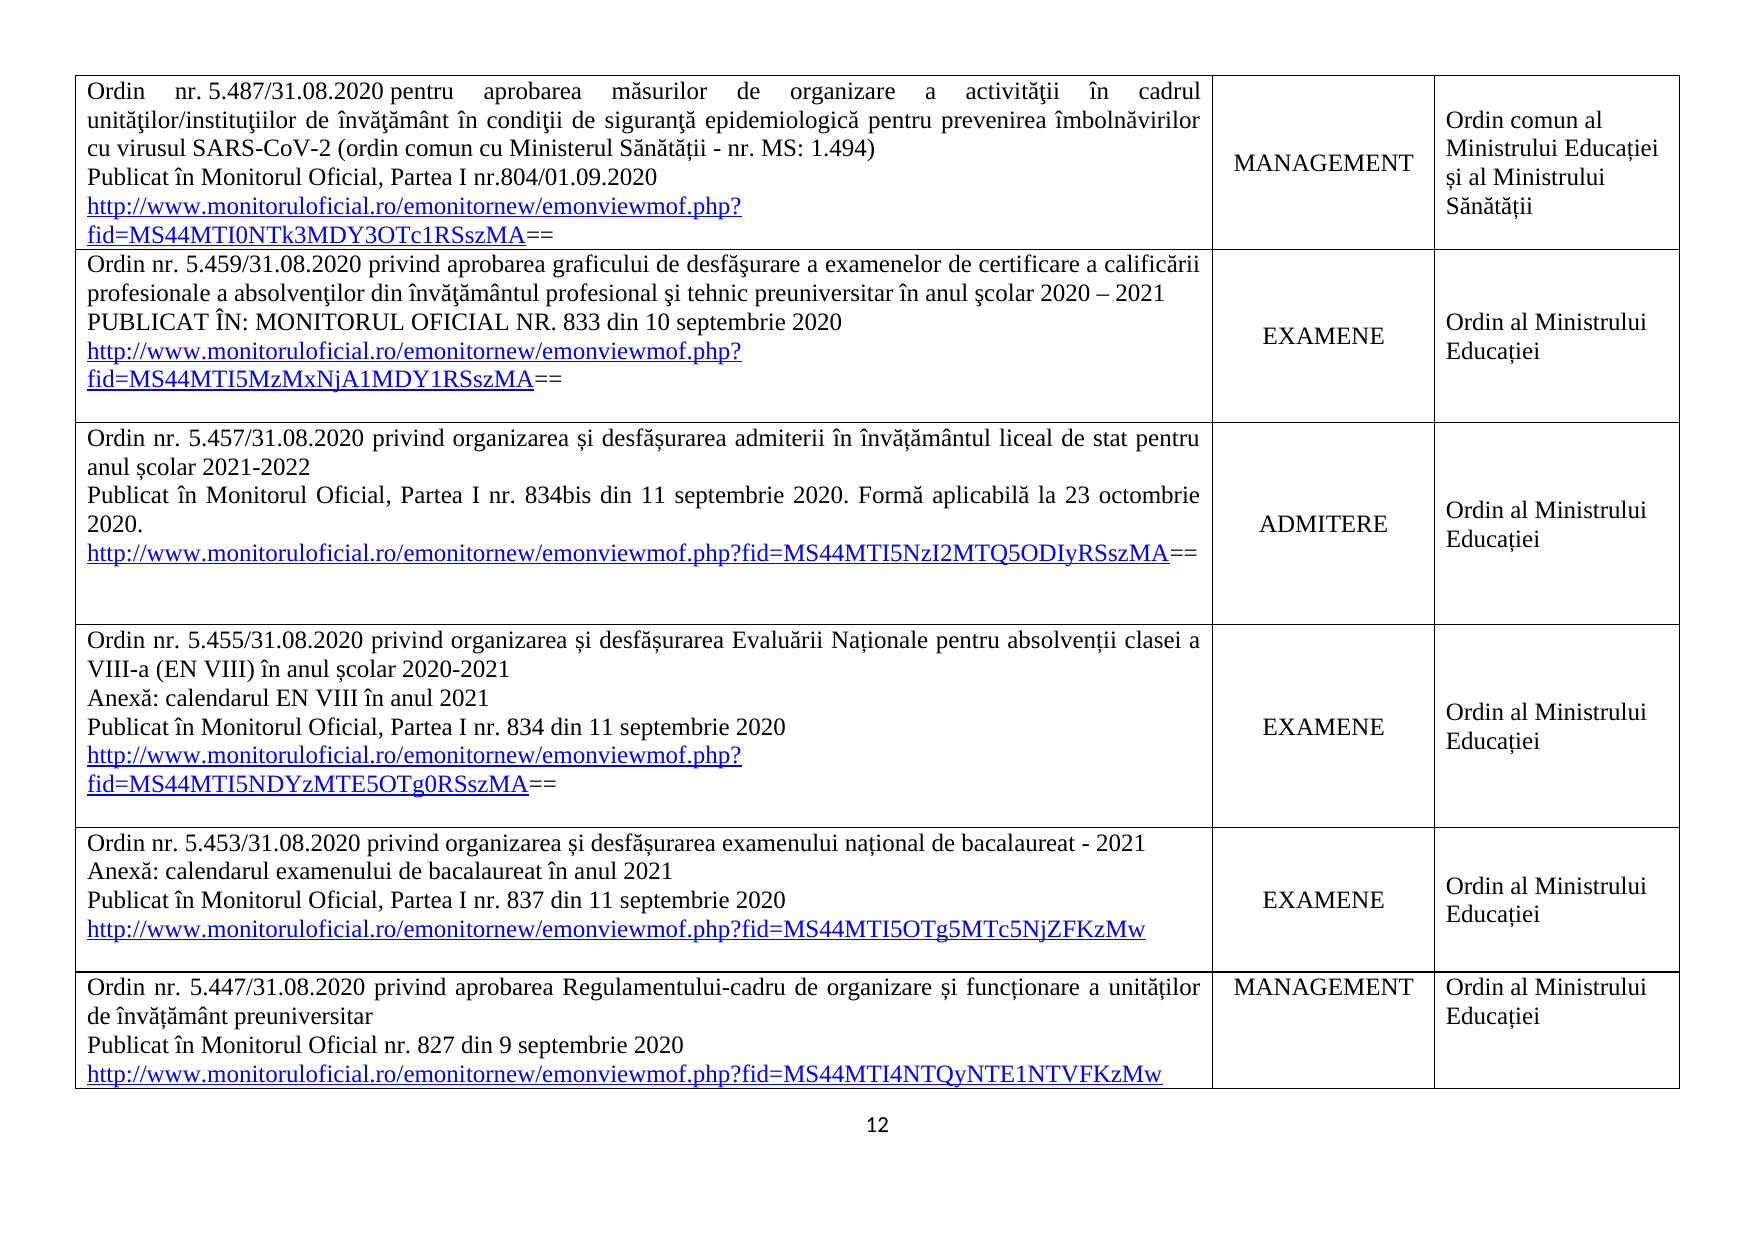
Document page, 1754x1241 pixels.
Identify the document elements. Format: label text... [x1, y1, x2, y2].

table_cell EXAMENE [1213, 250, 1434, 422]
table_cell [1435, 973, 1679, 1087]
table_cell Ordin nr. 5.459/31.08.2020 privind aprobarea graficului de desfăşurare a examenelor de certificare a calificării profesionale a absolvenţilor din învăţământul profesional şi tehnic preuniversitar în anul şcolar 2020 – 2021 PUBLICAT ÎN: MONITORUL OFICIAL NR. 833 din 10 septembrie 2020 http://www.monitoruloficial.ro/emonitornew/emonviewmof.php?fid=MS44MTI5MzMxNjA1MDY1RSszMA== [76, 250, 1212, 422]
table_cell Ordin al Ministrului Educației [1435, 250, 1679, 422]
table_cell Ordin nr. 5.457/31.08.2020 privind organizarea și desfășurarea admiterii în învățământul liceal de stat pentru anul școlar 2021-2022 Publicat în Monitorul Oficial, Partea I nr. 834bis din 11 septembrie 2020. Formă aplicabilă la 23 octombrie 2020. http://www.monitoruloficial.ro/emonitornew/emonviewmof.php?fid=MS44MTI5NzI2MTQ5ODIyRSszMA== [76, 423, 1212, 624]
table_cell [76, 973, 1212, 1087]
table_cell Ordin nr. 5.487/31.08.2020 pentru aprobarea măsurilor de organizare a activităţii în cadrul unităţilor/instituţiilor de învăţământ în condiţii de siguranţă epidemiologică pentru prevenirea îmbolnăvirilor cu virusul SARS-CoV-2 (ordin comun cu Ministerul Sănătății - nr. MS: 1.494) Publicat în Monitorul Oficial, Partea I nr.804/01.09.2020 http://www.monitoruloficial.ro/emonitornew/emonviewmof.php?fid=MS44MTI0NTk3MDY3OTc1RSszMA== [76, 76, 1212, 248]
table_cell Ordin comun al Ministrului Educației și al Ministrului Sănătății [1435, 76, 1679, 248]
table_cell EXAMENE [1213, 625, 1434, 827]
table_cell MANAGEMENT [1213, 76, 1434, 248]
table_cell EXAMENE [1213, 828, 1434, 971]
table_cell ADMITERE [1213, 423, 1434, 624]
table_cell Ordin al Ministrului Educației [1435, 625, 1679, 827]
table_cell Ordin nr. 5.455/31.08.2020 privind organizarea și desfășurarea Evaluării Naționale pentru absolvenții clasei a VIII-a (EN VIII) în anul școlar 2020-2021 Anexă: calendarul EN VIII în anul 2021 Publicat în Monitorul Oficial, Partea I nr. 834 din 11 septembrie 2020 http://www.monitoruloficial.ro/emonitornew/emonviewmof.php?fid=MS44MTI5NDYzMTE5OTg0RSszMA== [76, 625, 1212, 827]
table_cell MANAGEMENT [1213, 973, 1434, 1087]
table_cell Ordin nr. 5.453/31.08.2020 privind organizarea și desfășurarea examenului național de bacalaureat - 2021 Anexă: calendarul examenului de bacalaureat în anul 2021 Publicat în Monitorul Oficial, Partea I nr. 837 din 11 septembrie 2020 http://www.monitoruloficial.ro/emonitornew/emonviewmof.php?fid=MS44MTI5OTg5MTc5NjZFKzMw [76, 828, 1212, 971]
table_cell Ordin al Ministrului Educației [1435, 828, 1679, 971]
table_cell Ordin al Ministrului Educației [1435, 423, 1679, 624]
